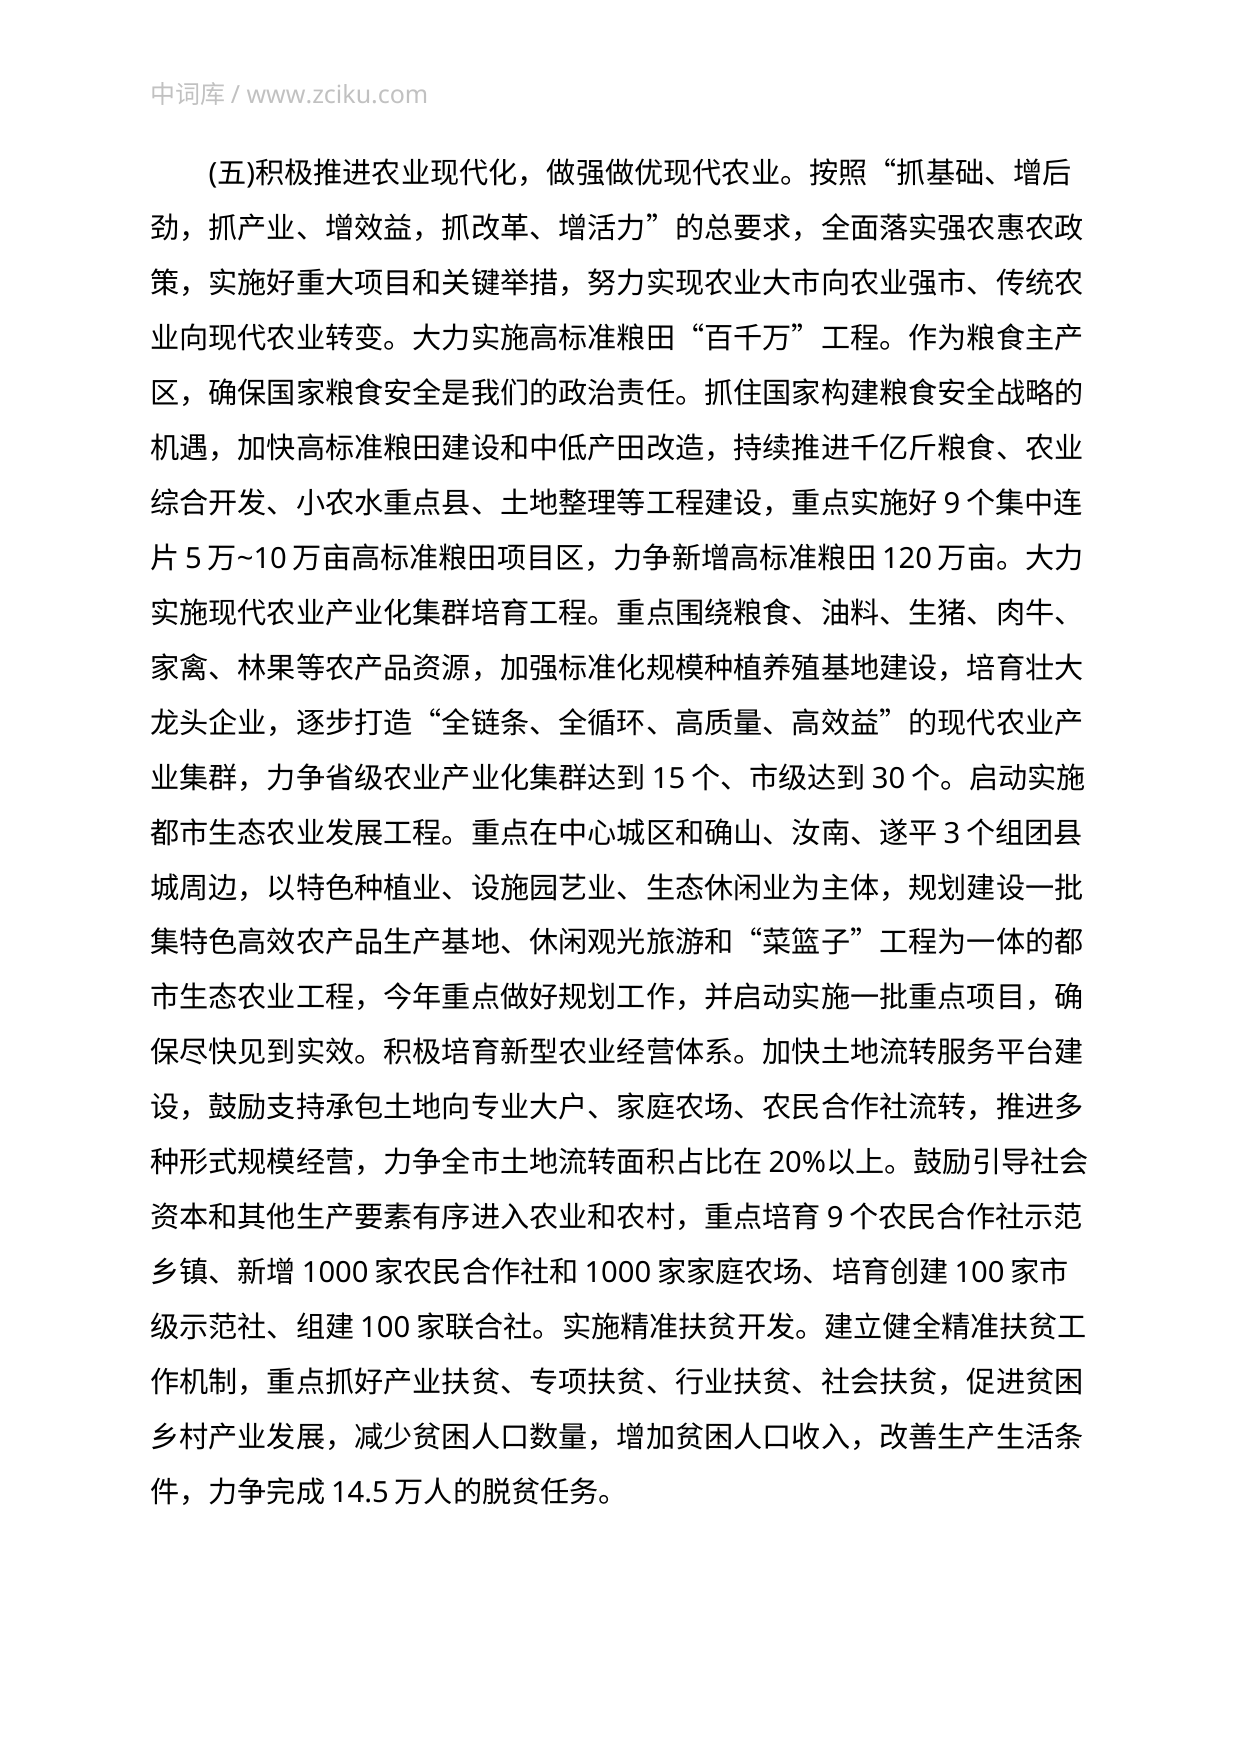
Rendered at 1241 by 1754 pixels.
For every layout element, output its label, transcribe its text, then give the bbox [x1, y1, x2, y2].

text (五)积极推进农业现代化，做强做优现代农业。按照“抓基础、增后劲，抓产业、增效益，抓改革、增活力”的总要求，全面落实强农惠农政策，实施好重大项目和关键举措，努力实现农业大市向农业强市、传统农业向现代农业转变。大力实施高标准粮田“百千万”工程。作为粮食主产区，确保国家粮食安全是我们的政治责任。抓住国家构建粮食安全战略的机遇，加快高标准粮田建设和中低产田改造，持续推进千亿斤粮食、农业综合开发、小农水重点县、土地整理等工程建设，重点实施好9个集中连片5万~10万亩高标准粮田项目区，力争新增高标准粮田120万亩。大力实施现代农业产业化集群培育工程。重点围绕粮食、油料、生猪、肉牛、家禽、林果等农产品资源，加强标准化规模种植养殖基地建设，培育壮大龙头企业，逐步打造“全链条、全循环、高质量、高效益”的现代农业产业集群，力争省级农业产业化集群达到15个、市级达到30个。启动实施都市生态农业发展工程。重点在中心城区和确山、汝南、遂平3个组团县城周边，以特色种植业、设施园艺业、生态休闲业为主体，规划建设一批集特色高效农产品生产基地、休闲观光旅游和“菜篮子”工程为一体的都市生态农业工程，今年重点做好规划工作，并启动实施一批重点项目，确保尽快见到实效。积极培育新型农业经营体系。加快土地流转服务平台建设，鼓励支持承包土地向专业大户、家庭农场、农民合作社流转，推进多种形式规模经营，力争全市土地流转面积占比在20%以上。鼓励引导社会资本和其他生产要素有序进入农业和农村，重点培育9个农民合作社示范乡镇、新增1000家农民合作社和1000家家庭农场、培育创建100家市级示范社、组建100家联合社。实施精准扶贫开发。建立健全精准扶贫工作机制，重点抓好产业扶贫、专项扶贫、行业扶贫、社会扶贫，促进贫困乡村产业发展，减少贫困人口数量，增加贫困人口收入，改善生产生活条件，力争完成14.5万人的脱贫任务。 [150, 150, 1090, 1511]
